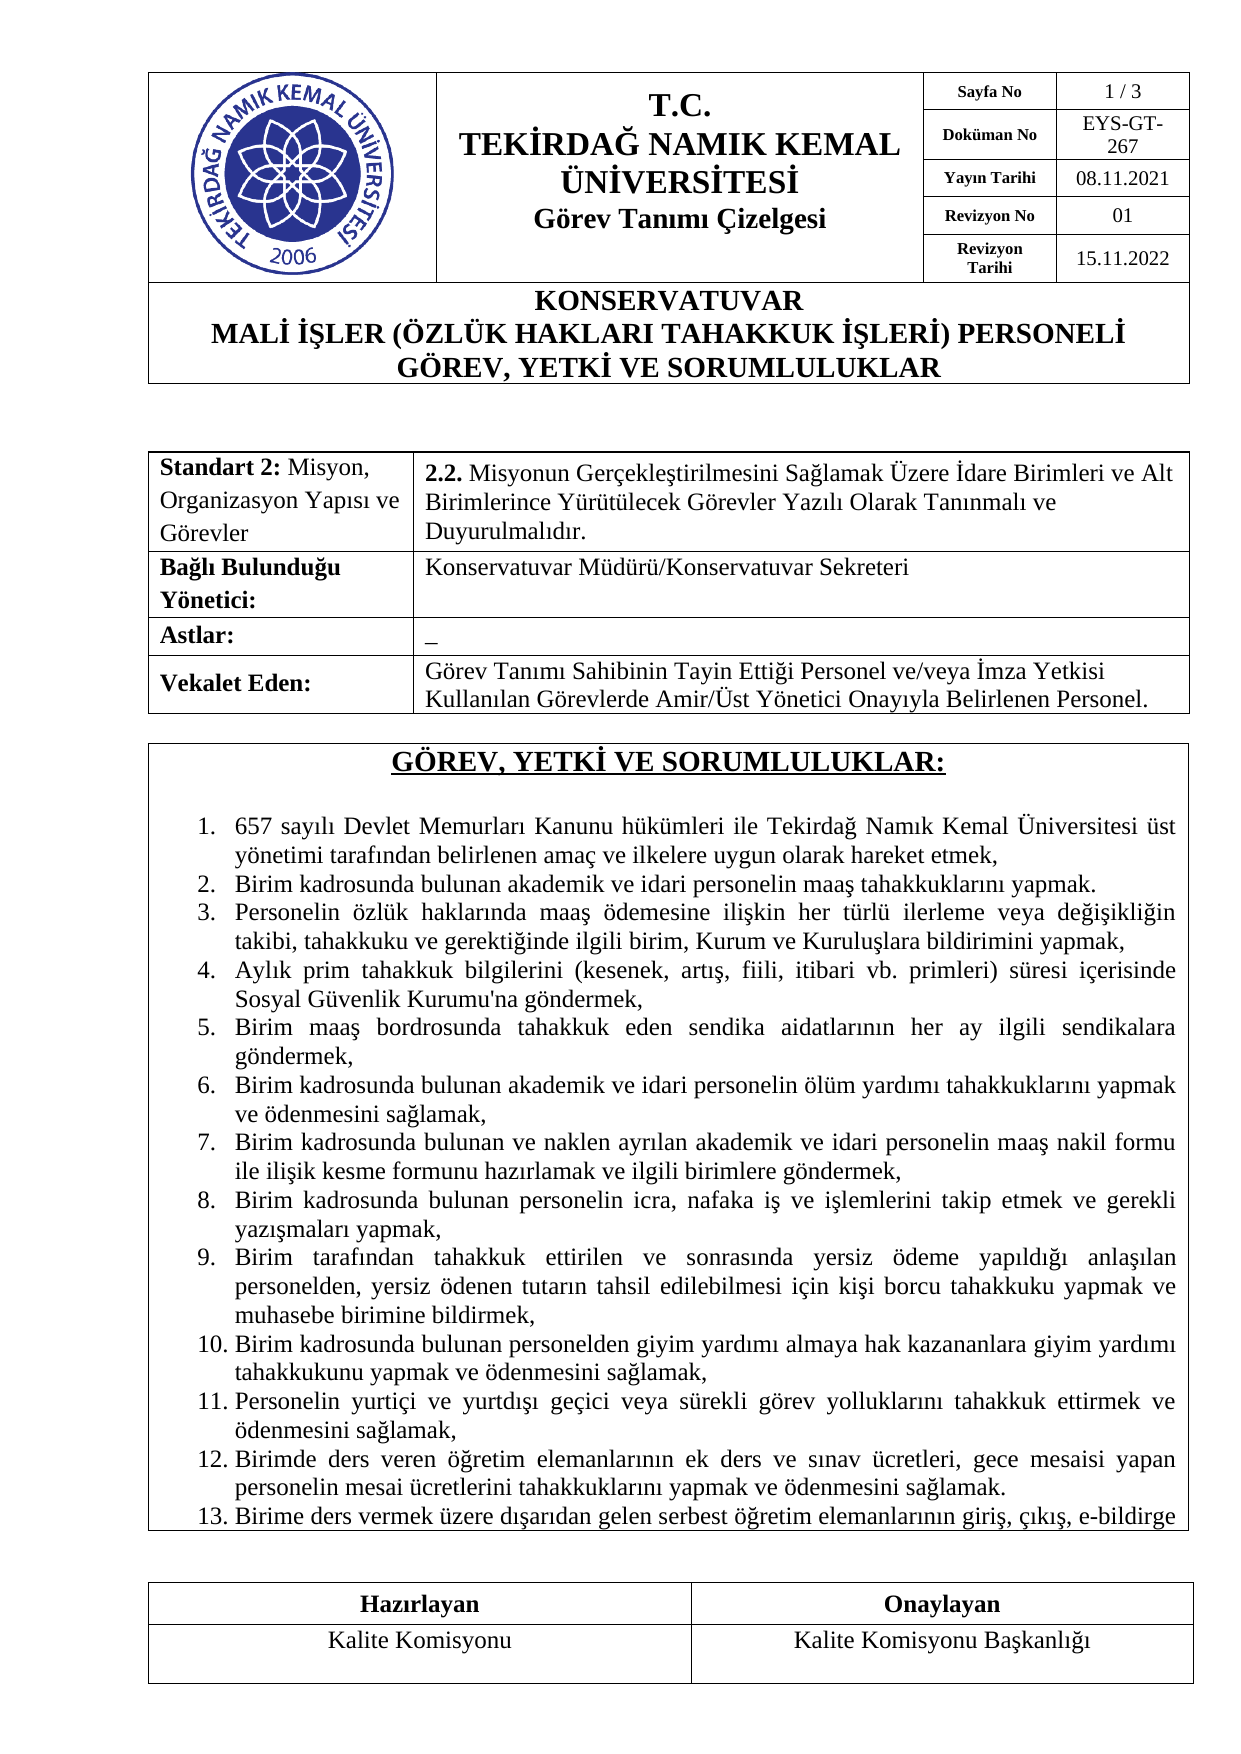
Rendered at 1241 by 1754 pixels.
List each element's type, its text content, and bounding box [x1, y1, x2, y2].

table_cell _ [414, 618, 1189, 655]
table_cell Astlar: [149, 618, 413, 655]
picture [190, 72, 394, 275]
table_header Standart 2: Misyon, Organizasyon Yapısı ve Görevler [149, 453, 413, 551]
table_cell Vekalet Eden: [149, 656, 413, 713]
table_header 2.2. Misyonun Gerçekleştirilmesini Sağlamak Üzere İdare Birimleri ve Alt Birimlerince Yürütülecek Görevler Yazılı Olarak Tanınmalı ve Duyurulmalıdır. [414, 453, 1189, 551]
table_cell Bağlı Bulunduğu Yönetici: [149, 552, 413, 617]
table_cell Görev Tanımı Sahibinin Tayin Ettiği Personel ve/veya İmza Yetkisi Kullanılan Görevlerde Amir/Üst Yönetici Onayıyla Belirlenen Personel. [414, 656, 1189, 713]
table_cell Konservatuvar Müdürü/Konservatuvar Sekreteri [414, 552, 1189, 617]
